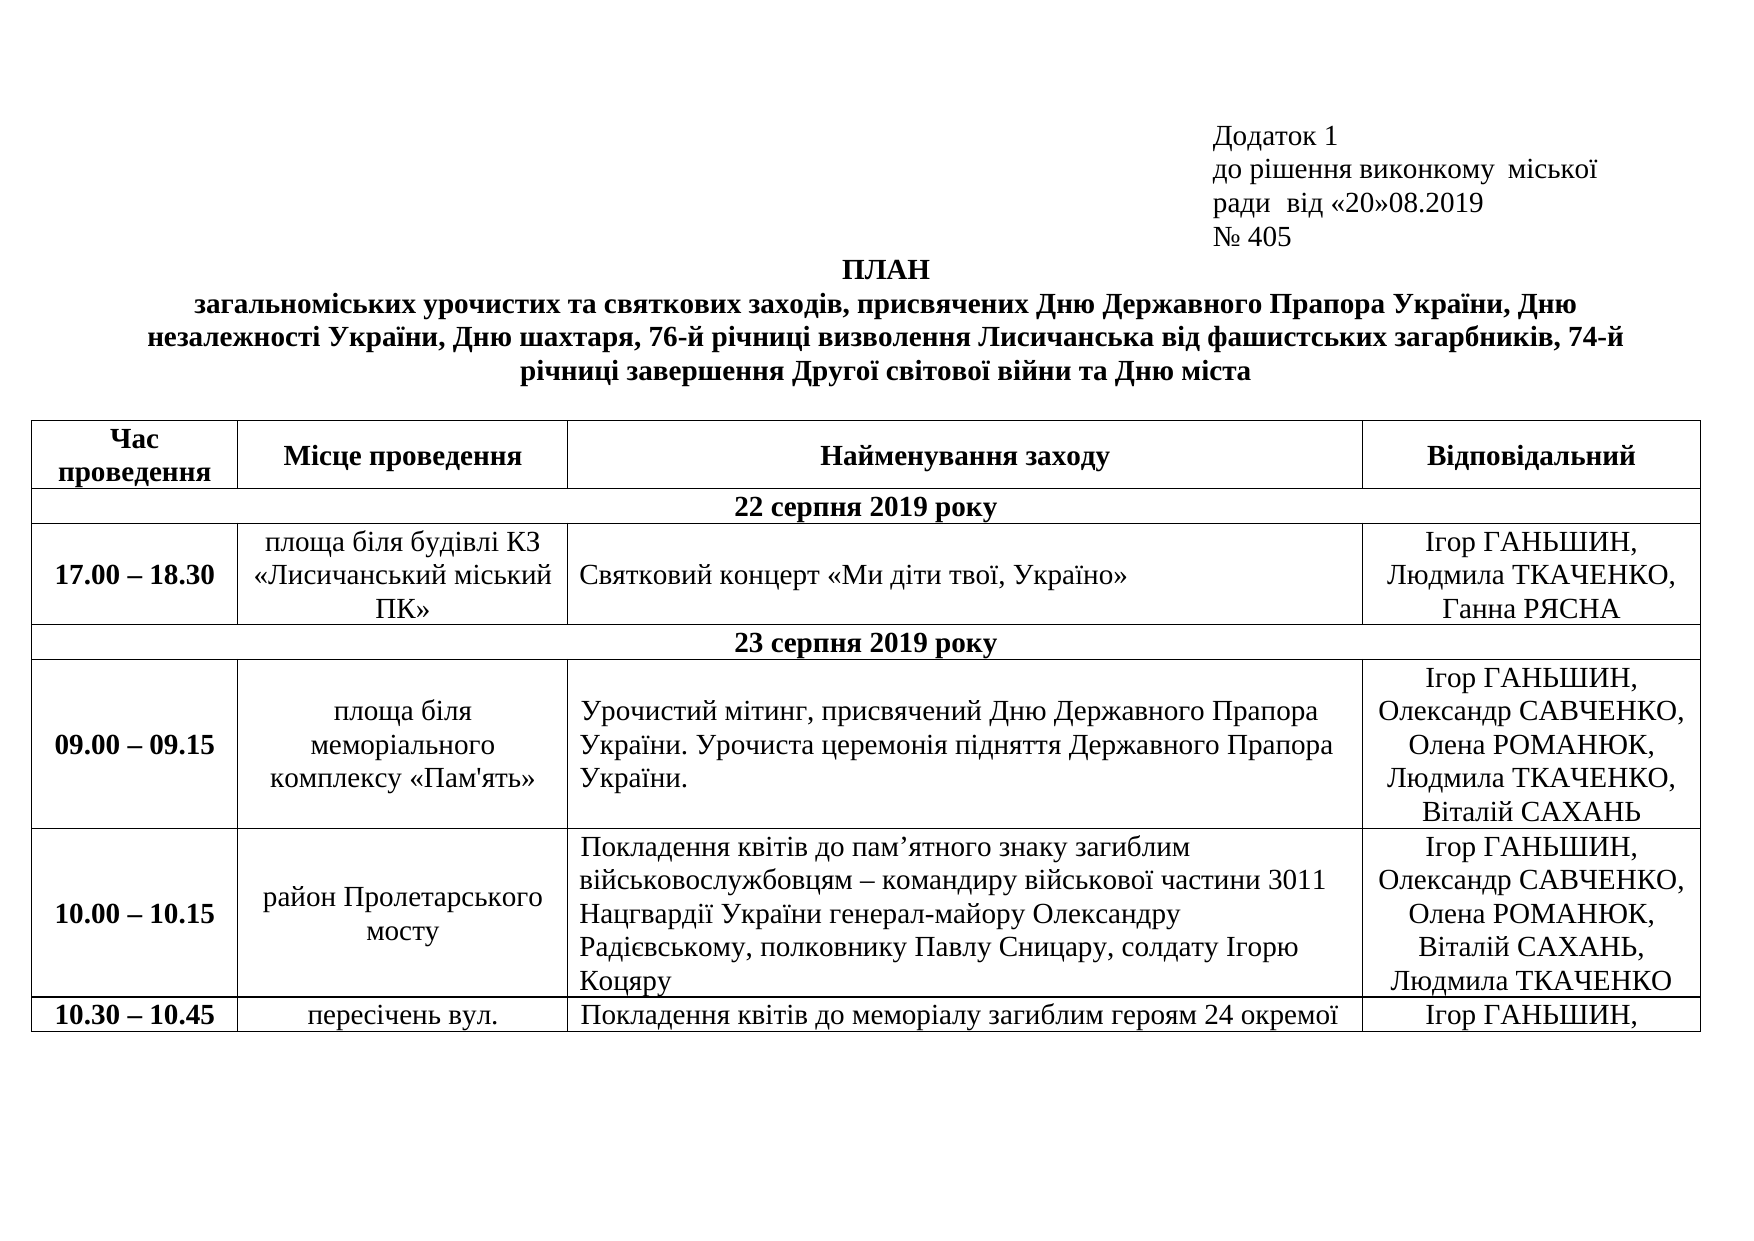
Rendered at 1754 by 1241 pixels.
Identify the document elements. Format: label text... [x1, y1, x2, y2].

table_cell Святковий концерт «Ми діти твої, Україно» [568, 524, 1362, 624]
table_cell площа біля будівлі КЗ «Лисичанський міський ПК» [238, 524, 567, 624]
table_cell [238, 998, 567, 1031]
table_cell Покладення квітів до пам’ятного знаку загиблим військовослужбовцям – командиру військової частини 3011 Нацгвардії України генерал-майору Олександру Радієвському, полковнику Павлу Сницару, солдату Ігорю Коцяру [568, 829, 1362, 996]
table_cell Ігор ГАНЬШИН, Людмила ТКАЧЕНКО, Ганна РЯСНА [1363, 524, 1700, 624]
table_cell 23 серпня 2019 року [32, 625, 1700, 659]
text до рішення виконкому міської [725, 152, 1665, 185]
text № 405 [1205, 219, 1665, 252]
table_cell 17.00 – 18.30 [32, 524, 237, 624]
table_cell Ігор ГАНЬШИН, Олександр САВЧЕНКО, Олена РОМАНЮК, Віталій САХАНЬ, Людмила ТКАЧЕНКО [1363, 829, 1700, 996]
text ради від «20»08.2019 [1205, 185, 1665, 219]
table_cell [568, 998, 1362, 1031]
table_header Відповідальний [1363, 421, 1700, 488]
table_cell Ігор ГАНЬШИН, Олександр САВЧЕНКО, Олена РОМАНЮК, Людмила ТКАЧЕНКО, Віталій САХАНЬ [1363, 660, 1700, 828]
table_header Місце проведення [238, 421, 567, 488]
table_cell 10.00 – 10.15 [32, 829, 237, 996]
table_cell Урочистий мітинг, присвячений Дню Державного Прапора України. Урочиста церемонія підняття Державного Прапора України. [568, 660, 1362, 828]
text загальноміських урочистих та святкових заходів, присвячених Дню Державного Прапора України, Дню незалежності України, Дню шахтаря, 76-й річниці визволення Лисичанська від фашистських загарбників, 74-й річниці завершення Другої світової війни та Дню міста [106, 286, 1665, 386]
text Додаток 1 [1205, 118, 1665, 152]
table_header Найменування заходу [568, 421, 1362, 488]
text ПЛАН [106, 252, 1665, 286]
table_cell 22 серпня 2019 року [32, 489, 1700, 523]
table_cell площа біля меморіального комплексу «Пам'ять» [238, 660, 567, 828]
table_cell 10.30 – 10.45 [32, 998, 237, 1031]
table_cell 09.00 – 09.15 [32, 660, 237, 828]
table_header Час проведення [32, 421, 237, 488]
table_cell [1363, 998, 1700, 1031]
table_cell район Пролетарського мосту [238, 829, 567, 996]
